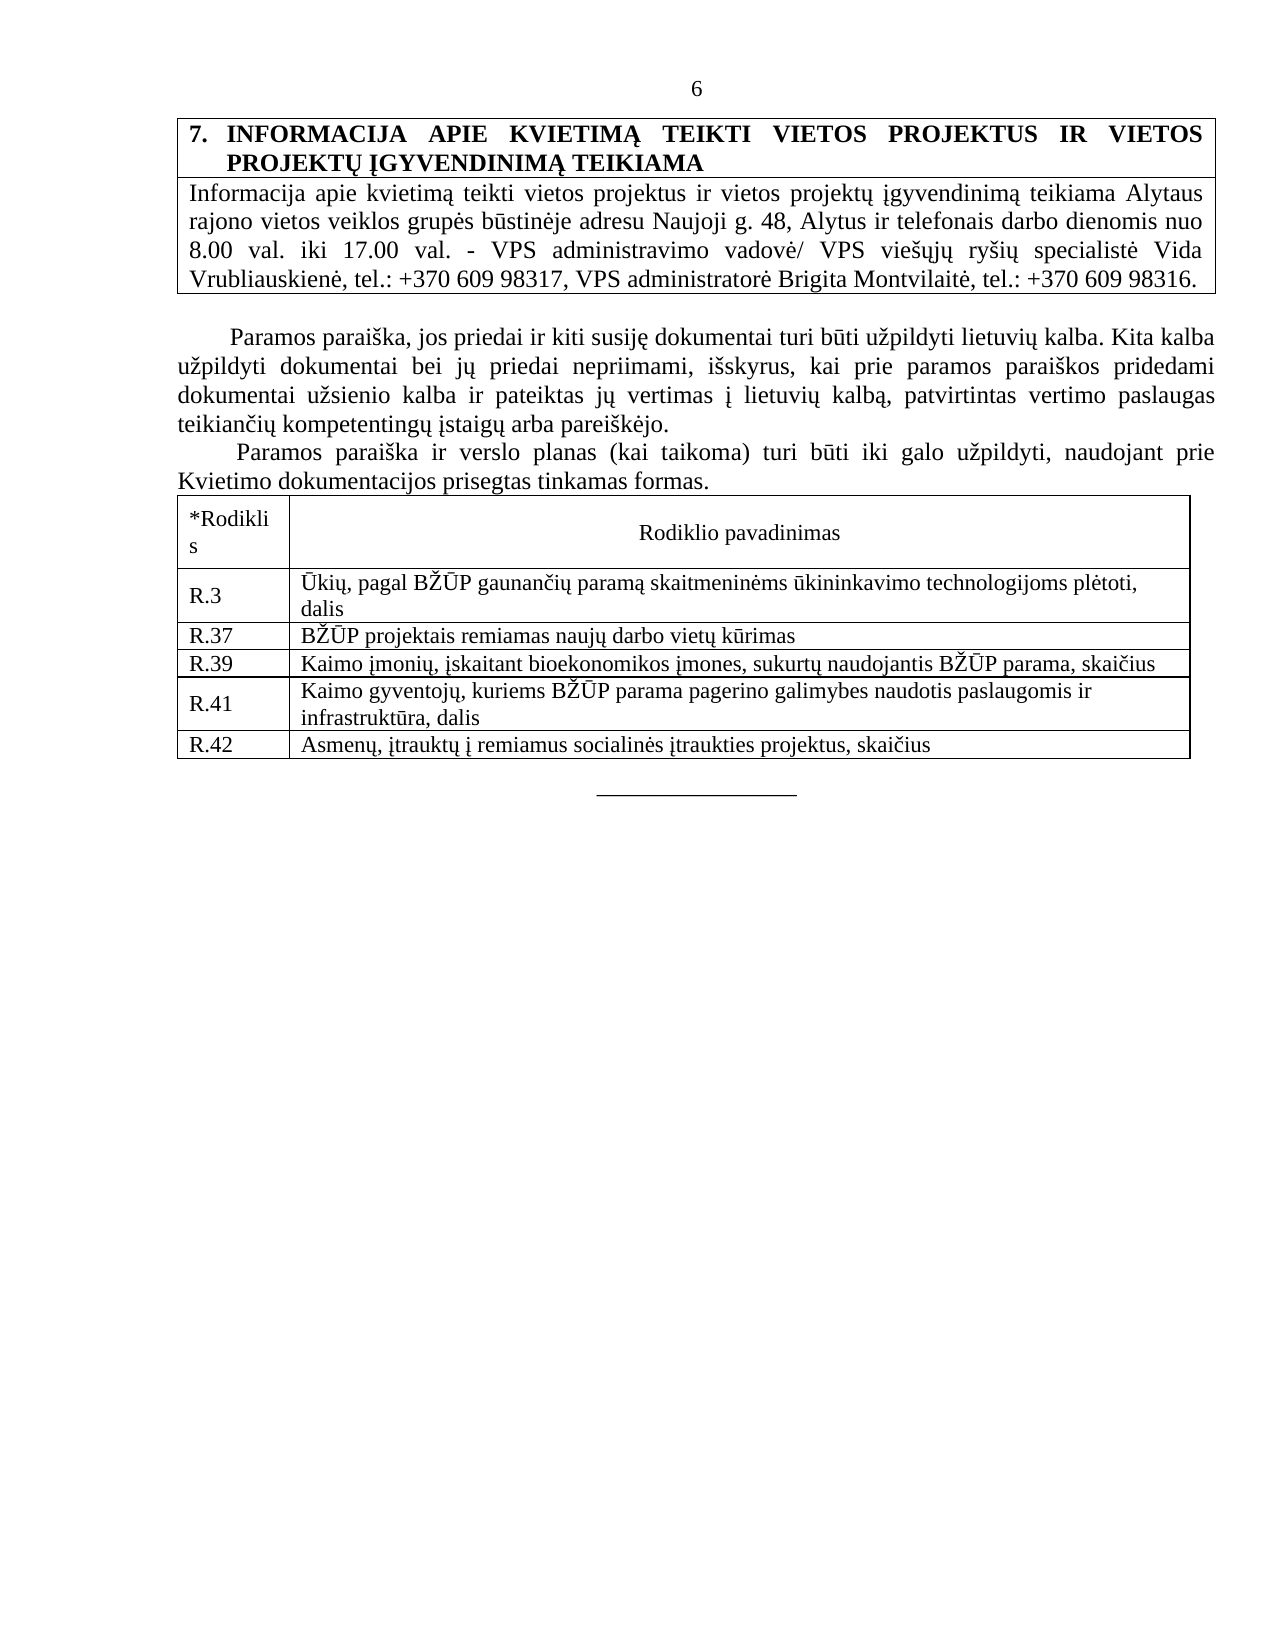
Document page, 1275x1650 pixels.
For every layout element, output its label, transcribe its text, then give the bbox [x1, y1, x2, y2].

table_cell R.3 [178, 569, 289, 622]
table_cell R.41 [178, 678, 289, 730]
text Paramos paraiška ir verslo planas (kai taikoma) turi būti iki galo užpildyti, naudojant prie Kvietimo dokumentacijos prisegtas tinkamas formas. [177, 437, 1216, 495]
table_cell Informacija apie kvietimą teikti vietos projektus ir vietos projektų įgyvendinimą teikiama Alytaus rajono vietos veiklos grupės būstinėje adresu Naujoji g. 48, Alytus ir telefonais darbo dienomis nuo 8.00 val. iki 17.00 val. - VPS administravimo vadovė/ VPS viešųjų ryšių specialistė Vida Vrubliauskienė, tel.: +370 609 98317, VPS administratorė Brigita Montvilaitė, tel.: +370 609 98316. [178, 178, 1215, 293]
table_cell R.37 [178, 623, 289, 649]
text ________________ [177, 771, 1216, 799]
table_cell R.42 [178, 731, 289, 757]
table_cell Kaimo gyventojų, kuriems BŽŪP parama pagerino galimybes naudotis paslaugomis ir infrastruktūra, dalis [290, 678, 1189, 730]
table_cell 7. INFORMACIJA APIE KVIETIMĄ TEIKTI VIETOS PROJEKTUS IR VIETOS PROJEKTŲ ĮGYVENDINIMĄ TEIKIAMA [178, 119, 1215, 177]
table_cell Kaimo įmonių, įskaitant bioekonomikos įmones, sukurtų naudojantis BŽŪP parama, skaičius [290, 650, 1189, 676]
table_cell R.39 [178, 650, 289, 676]
table_header *Rodiklis [178, 496, 289, 568]
table_header Rodiklio pavadinimas [290, 496, 1189, 568]
text Paramos paraiška, jos priedai ir kiti susiję dokumentai turi būti užpildyti lietuvių kalba. Kita kalba užpildyti dokumentai bei jų priedai nepriimami, išskyrus, kai prie paramos paraiškos pridedami dokumentai užsienio kalba ir pateiktas jų vertimas į lietuvių kalbą, patvirtintas vertimo paslaugas teikiančių kompetentingų įstaigų arba pareiškėjo. [177, 322, 1216, 437]
table_cell BŽŪP projektais remiamas naujų darbo vietų kūrimas [290, 623, 1189, 649]
table_cell Ūkių, pagal BŽŪP gaunančių paramą skaitmeninėms ūkininkavimo technologijoms plėtoti, dalis [290, 569, 1189, 622]
table_cell Asmenų, įtrauktų į remiamus socialinės įtraukties projektus, skaičius [290, 731, 1189, 757]
